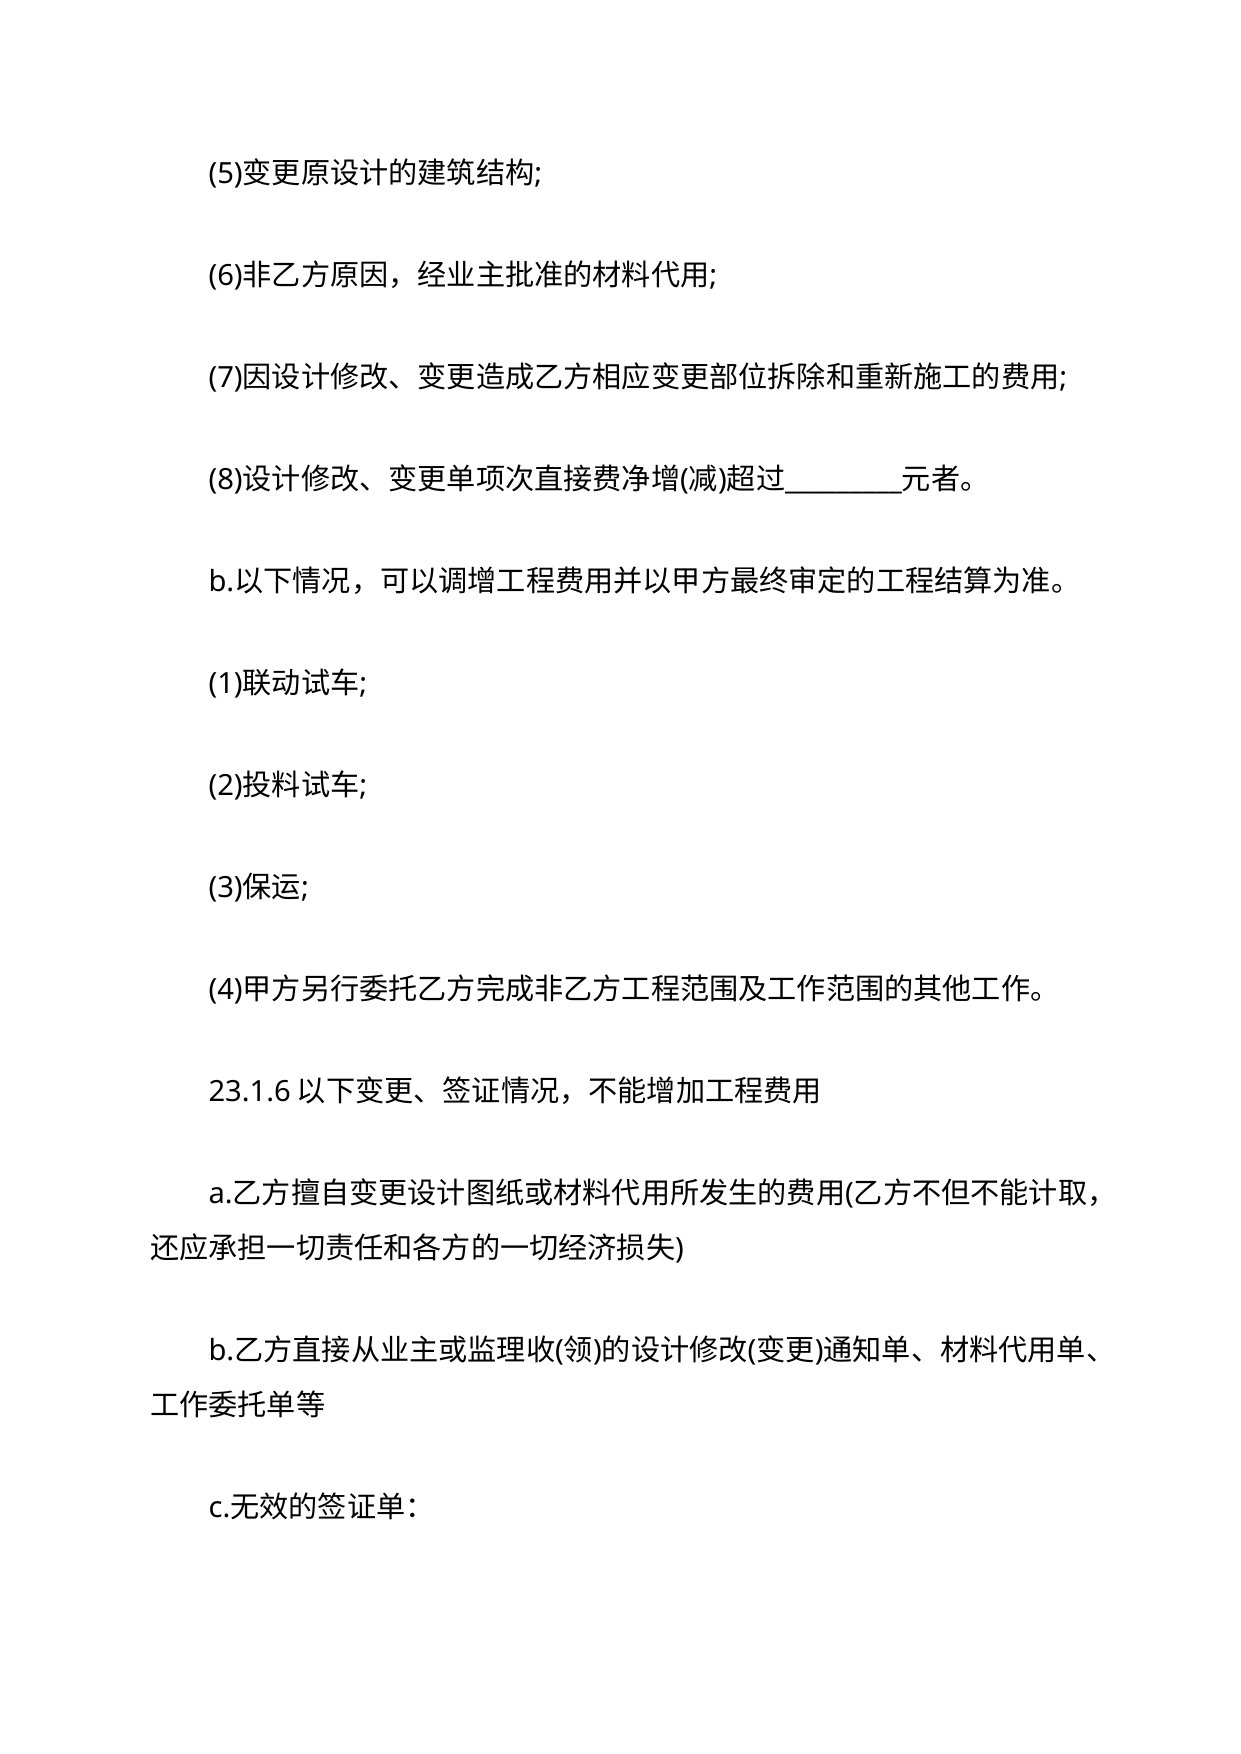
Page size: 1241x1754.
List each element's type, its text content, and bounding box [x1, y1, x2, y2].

text (2)投料试车; [150, 762, 1090, 804]
text (8)设计修改、变更单项次直接费净增(减)超过_________元者。 [150, 456, 1090, 498]
text (5)变更原设计的建筑结构; [150, 150, 1090, 192]
text c.无效的签证单： [150, 1483, 1090, 1526]
text (7)因设计修改、变更造成乙方相应变更部位拆除和重新施工的费用; [150, 354, 1090, 396]
text (6)非乙方原因，经业主批准的材料代用; [150, 252, 1090, 294]
text b.乙方直接从业主或监理收(领)的设计修改(变更)通知单、材料代用单、工作委托单等 [150, 1327, 1090, 1424]
text b.以下情况，可以调增工程费用并以甲方最终审定的工程结算为准。 [150, 558, 1090, 600]
text (3)保运; [150, 864, 1090, 906]
text 23.1.6以下变更、签证情况，不能增加工程费用 [150, 1068, 1090, 1110]
text (1)联动试车; [150, 660, 1090, 702]
text a.乙方擅自变更设计图纸或材料代用所发生的费用(乙方不但不能计取，还应承担一切责任和各方的一切经济损失) [150, 1170, 1090, 1267]
text (4)甲方另行委托乙方完成非乙方工程范围及工作范围的其他工作。 [150, 966, 1090, 1008]
